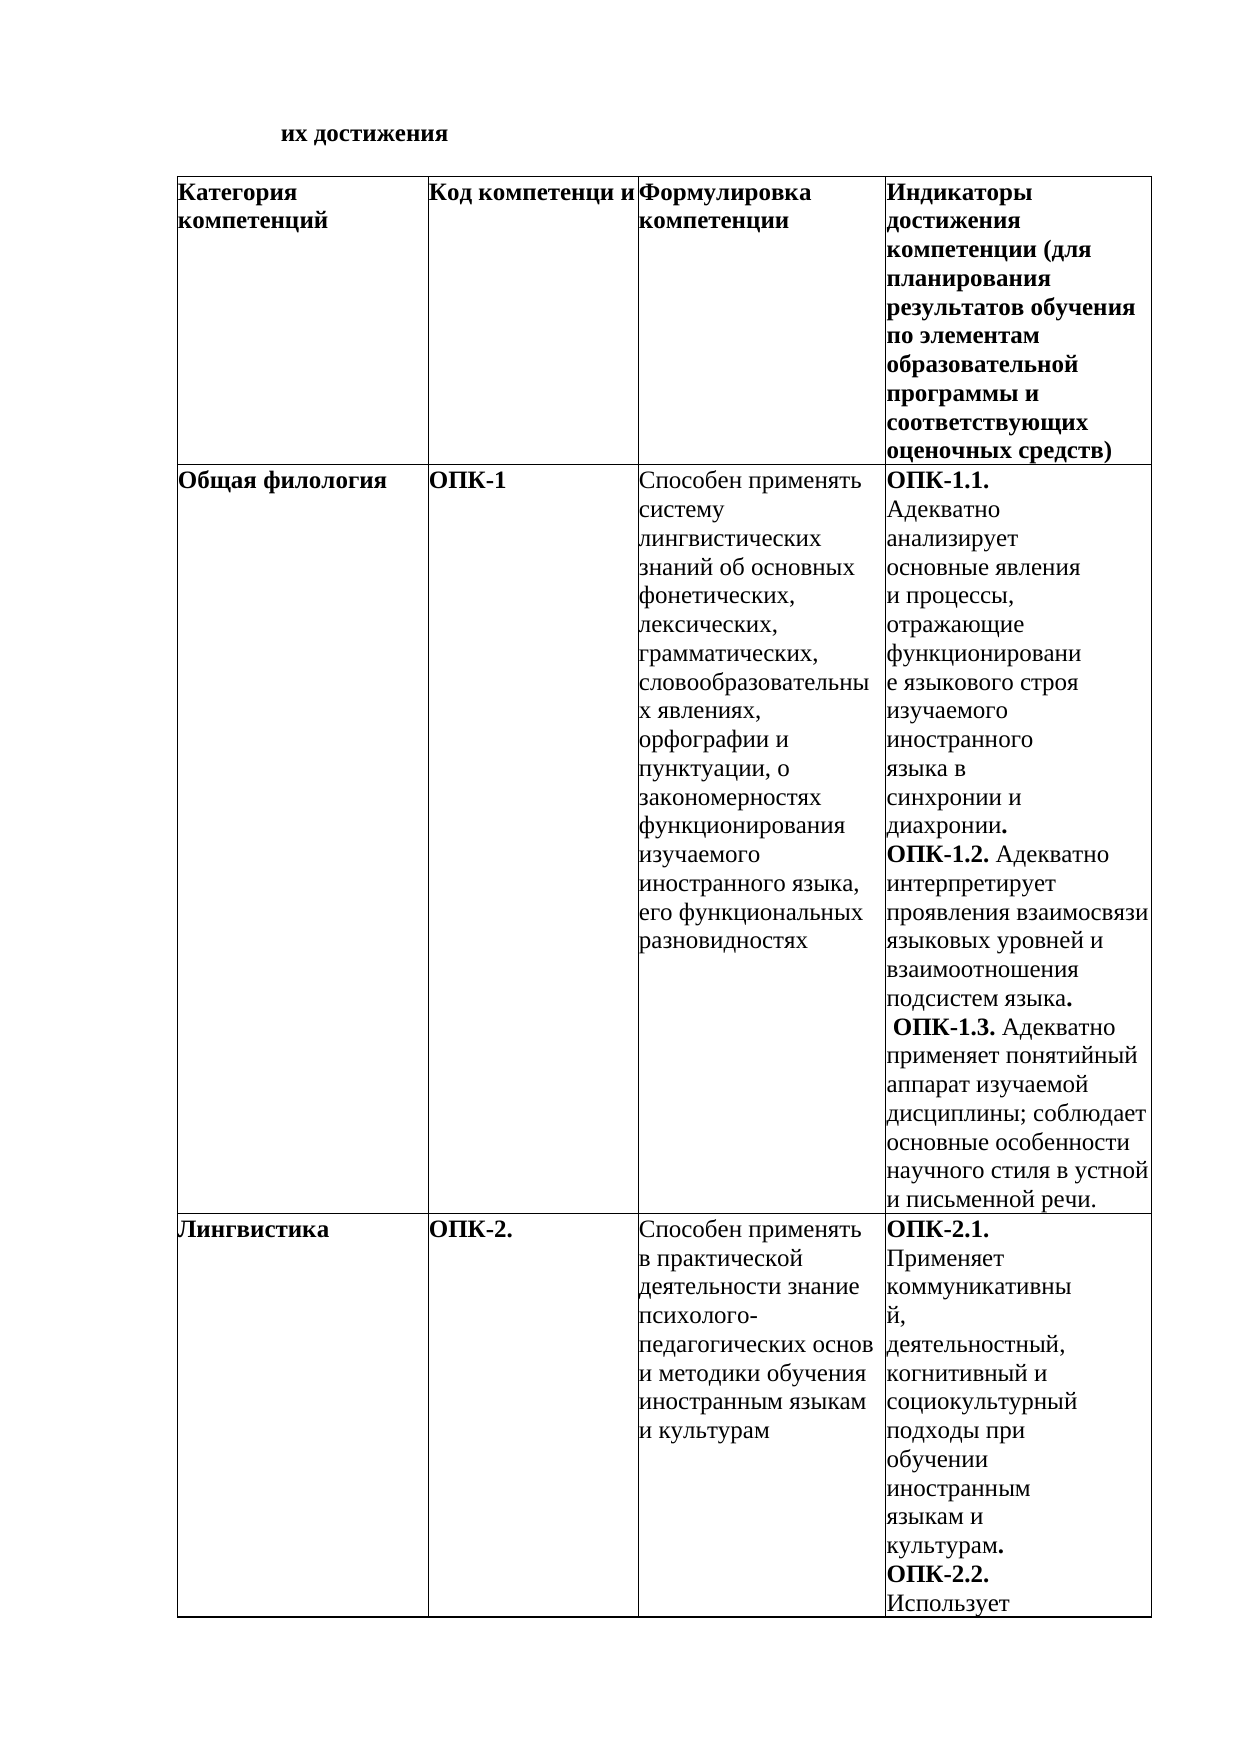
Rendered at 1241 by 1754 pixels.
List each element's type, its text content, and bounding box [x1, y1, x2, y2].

table_cell Способен применять систему лингвистических знаний об основных фонетических, лексических, грамматических, словообразовательных явлениях, орфографии и пунктуации, о закономерностях функционирования изучаемого иностранного языка, его функциональных разновидностях [639, 465, 885, 1213]
table_header Формулировка компетенции [639, 177, 885, 464]
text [281, 118, 1128, 147]
table_header Код компетенци и [429, 177, 638, 464]
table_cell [886, 1214, 1151, 1616]
table_header Индикаторы достижения компетенции (для планирования результатов обучения по элементам образовательной программы и соответствующих оценочных средств) [886, 177, 1151, 464]
table_cell ОПК-1.1. Адекватно анализирует основные явления и процессы, отражающие функционирование языкового строя изучаемого иностранного языка в синхронии и диахронии. ОПК-1.2. Адекватно интерпретирует проявления взаимосвязи языковых уровней и взаимоотношения подсистем языка. ОПК-1.3. Адекватно применяет понятийный аппарат изучаемой дисциплины; соблюдает основные особенности научного стиля в устной и письменной речи. [886, 465, 1151, 1213]
table_cell ОПК-1 [429, 465, 638, 1213]
table_header Категория компетенций [178, 177, 428, 464]
table_cell Лингвистика [178, 1214, 428, 1616]
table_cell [639, 1214, 885, 1616]
table_cell ОПК-2. [429, 1214, 638, 1616]
table_cell Общая филология [178, 465, 428, 1213]
